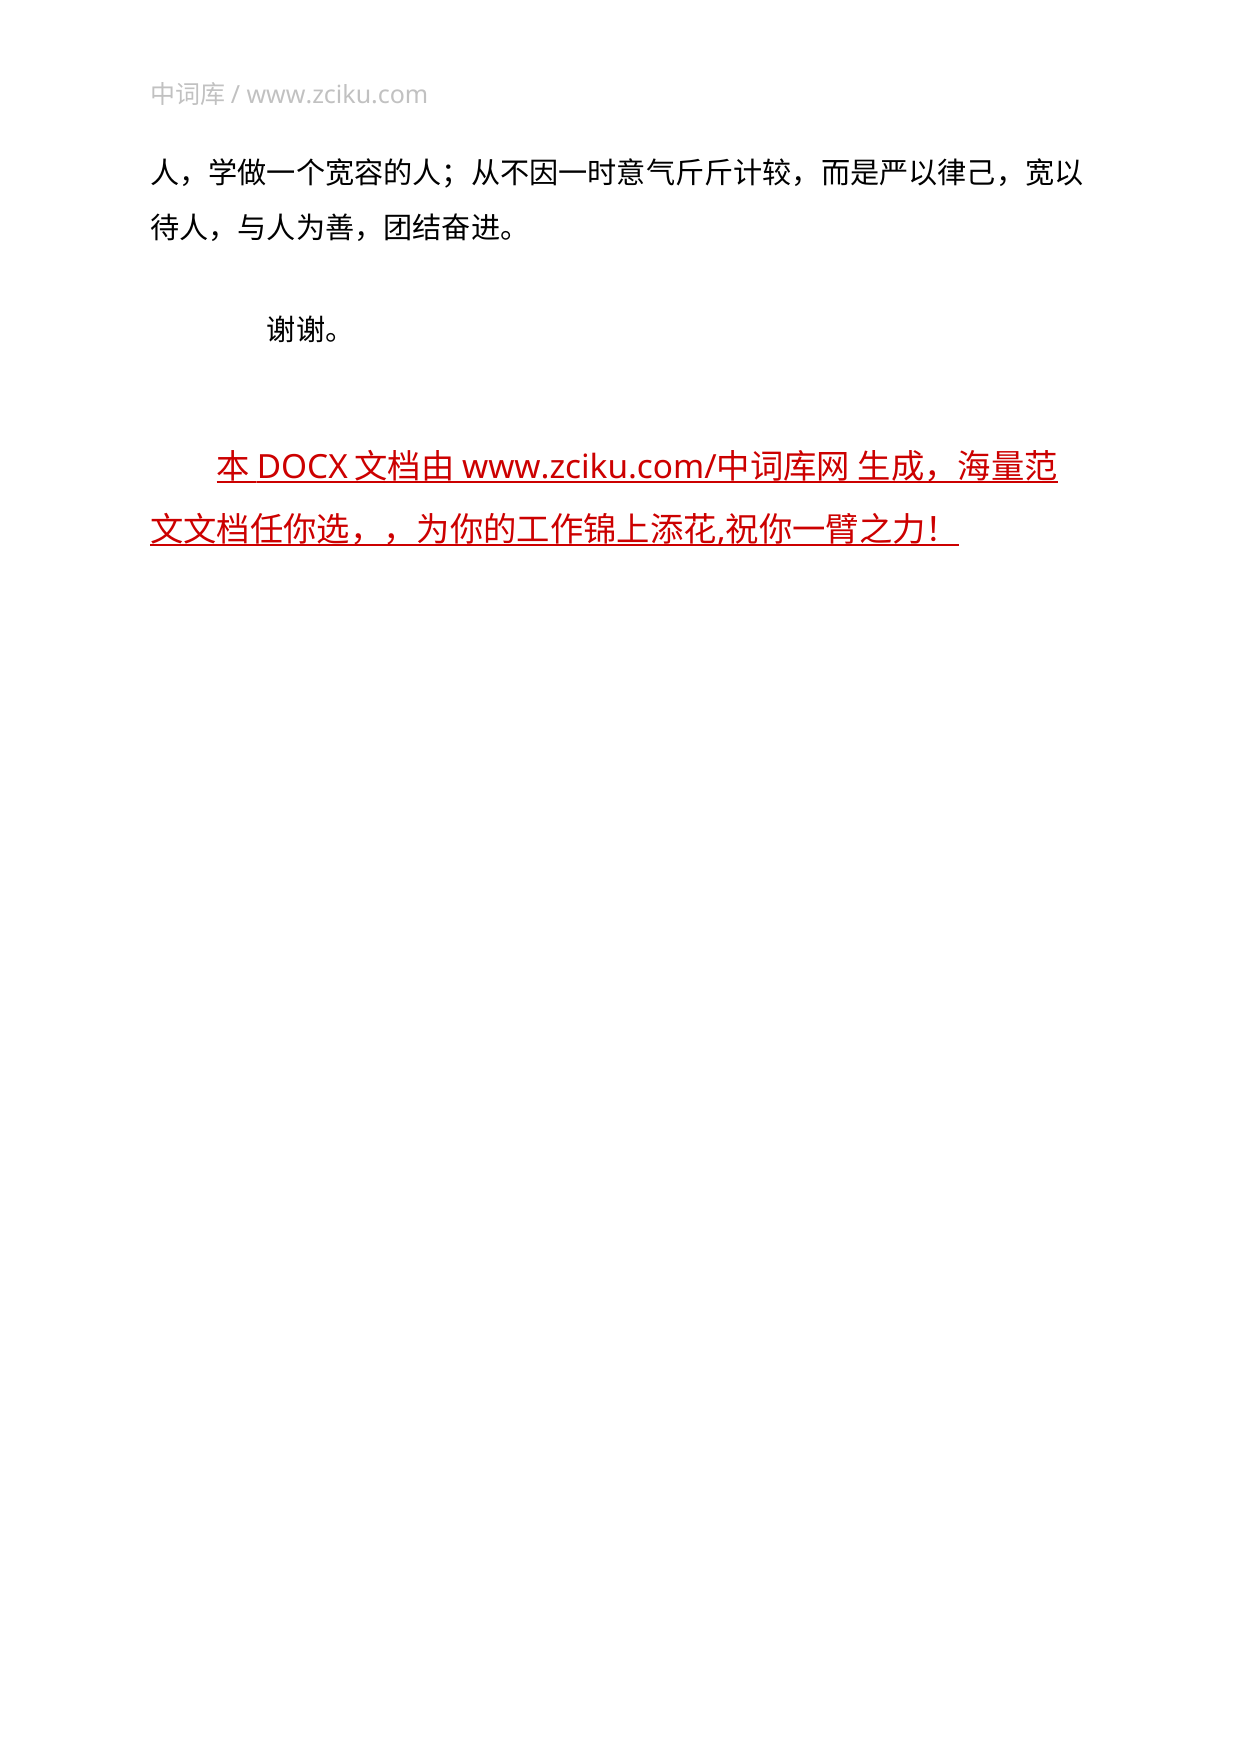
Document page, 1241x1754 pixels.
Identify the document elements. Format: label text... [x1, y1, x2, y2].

text 谢谢。 [150, 307, 1090, 349]
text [150, 150, 1090, 247]
text 本DOCX文档由 www.zciku.com/中词库网 生成，海量范文文档任你选，，为你的工作锦上添花,祝你一臂之力！ [150, 440, 1090, 551]
